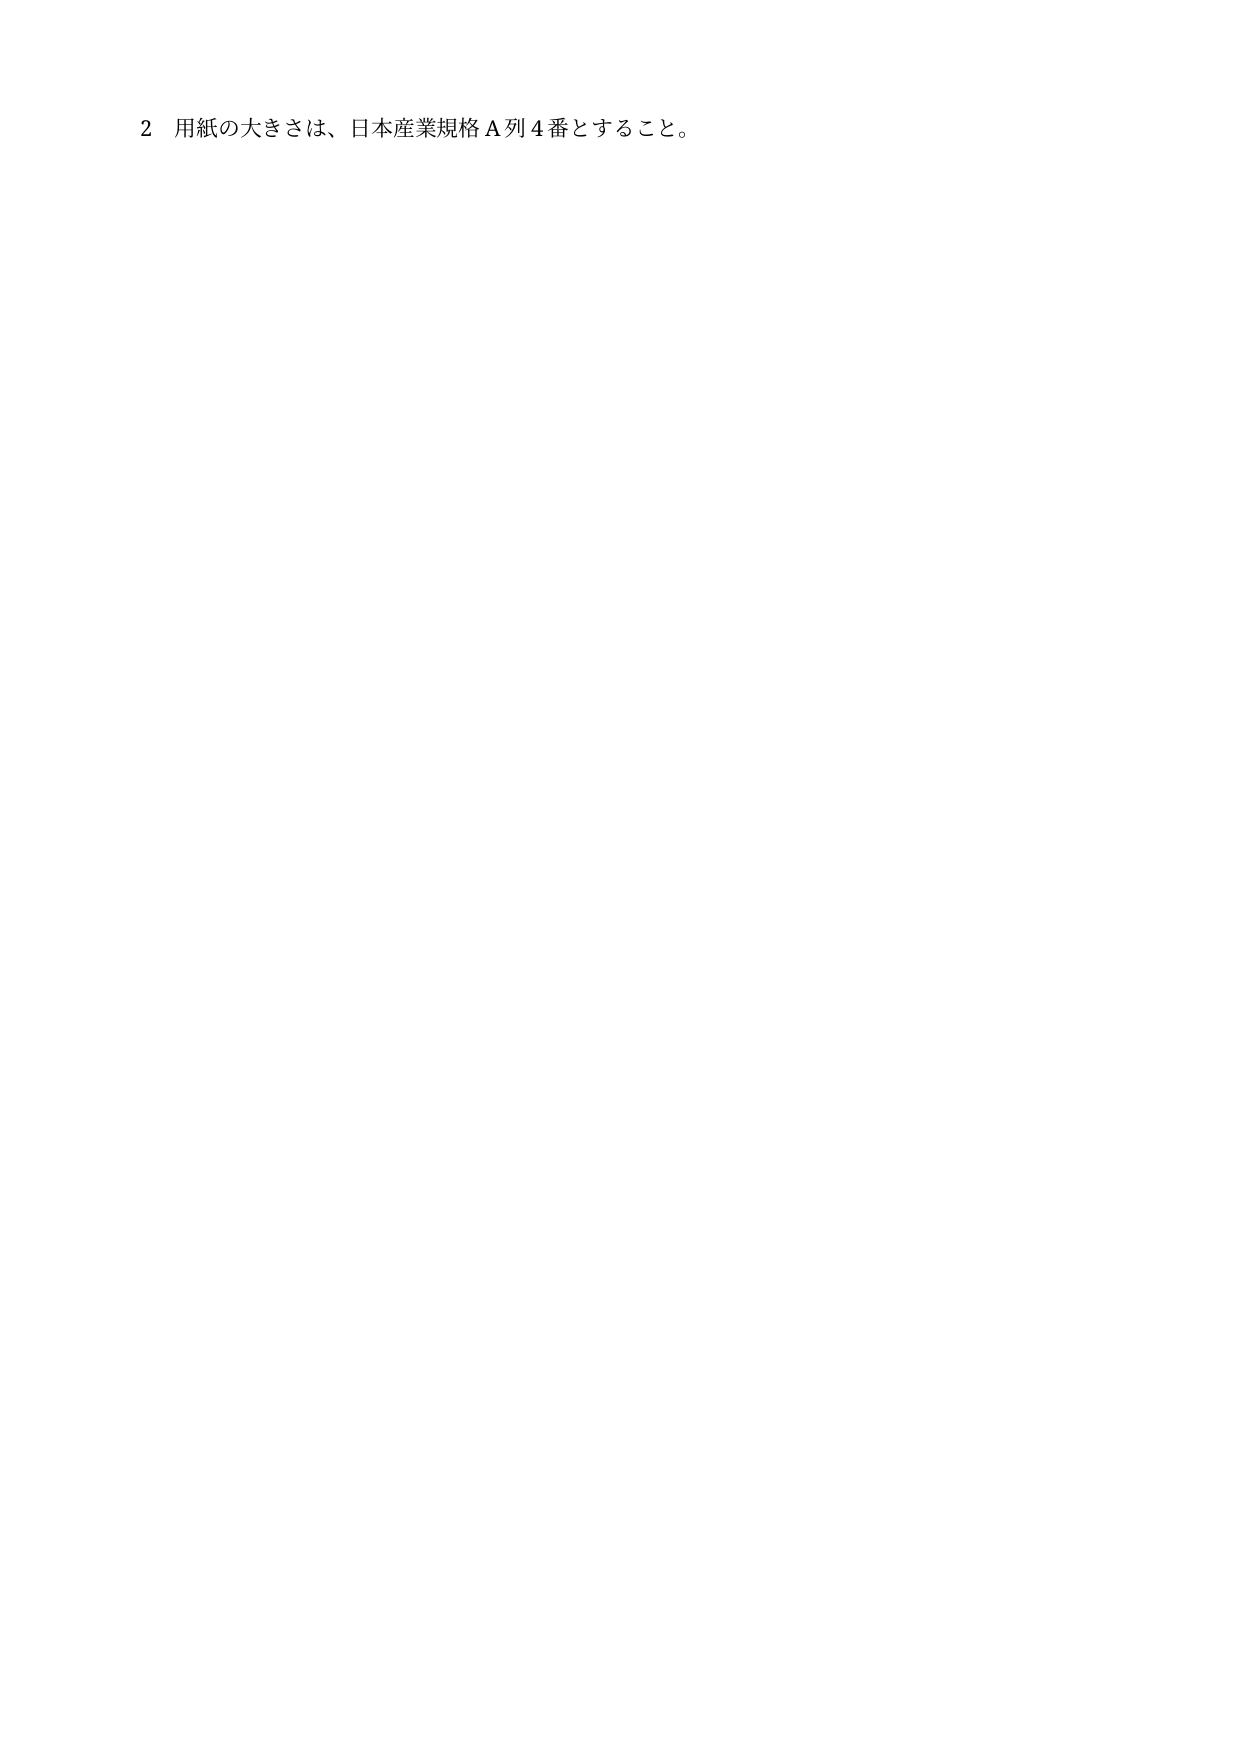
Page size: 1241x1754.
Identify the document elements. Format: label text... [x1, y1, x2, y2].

text 2 用紙の大きさは、日本産業規格A列4番とすること。 [118, 109, 1122, 144]
